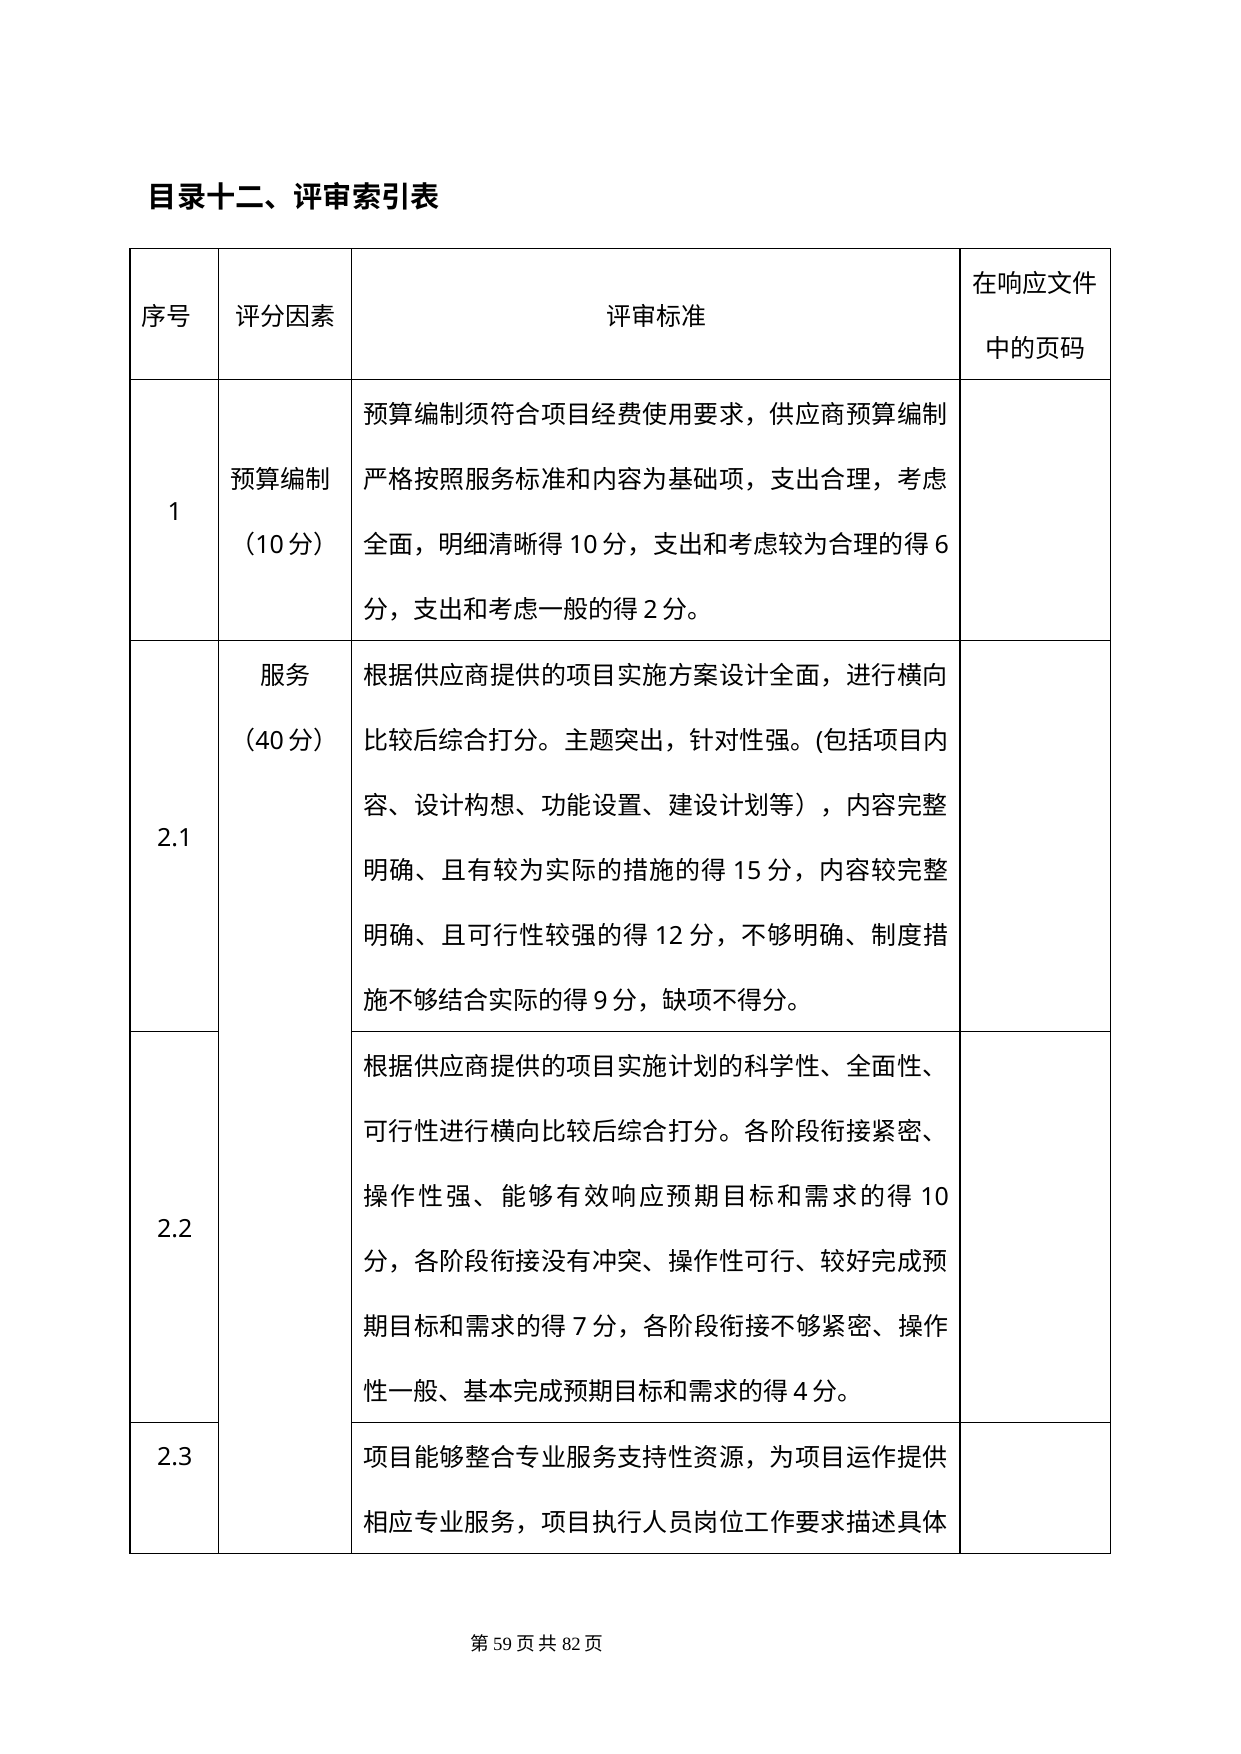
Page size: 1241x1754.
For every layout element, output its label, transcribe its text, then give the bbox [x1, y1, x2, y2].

table_cell 服务 （40分） [219, 641, 351, 1553]
table_cell 2.2 [131, 1032, 218, 1422]
table_header 序号 [131, 249, 218, 379]
table_cell [961, 1423, 1110, 1553]
text 目录十二、评审索引表 [148, 162, 1093, 227]
table_cell 根据供应商提供的项目实施方案设计全面，进行横向比较后综合打分。主题突出，针对性强。(包括项目内容、设计构想、功能设置、建设计划等），内容完整明确、且有较为实际的措施的得15分，内容较完整明确、且可行性较强的得12分，不够明确、制度措施不够结合实际的得9分，缺项不得分。 [352, 641, 959, 1031]
table_cell [961, 380, 1110, 640]
table_header 评审标准 [352, 249, 959, 379]
table_cell 预算编制 （10分） [219, 380, 351, 640]
table_cell 2.3 [131, 1423, 218, 1553]
table_header 在响应文件中的页码 [961, 249, 1110, 379]
table_cell 1 [131, 380, 218, 640]
table_cell [961, 641, 1110, 1031]
table_cell [961, 1032, 1110, 1422]
table_cell 根据供应商提供的项目实施计划的科学性、全面性、可行性进行横向比较后综合打分。各阶段衔接紧密、操作性强、能够有效响应预期目标和需求的得10分，各阶段衔接没有冲突、操作性可行、较好完成预期目标和需求的得7分，各阶段衔接不够紧密、操作性一般、基本完成预期目标和需求的得4分。 [352, 1032, 959, 1422]
table_header 评分因素 [219, 249, 351, 379]
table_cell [352, 1423, 959, 1553]
table_cell 2.1 [131, 641, 218, 1031]
table_cell 预算编制须符合项目经费使用要求，供应商预算编制严格按照服务标准和内容为基础项，支出合理，考虑全面，明细清晰得10分，支出和考虑较为合理的得6分，支出和考虑一般的得2分。 [352, 380, 959, 640]
